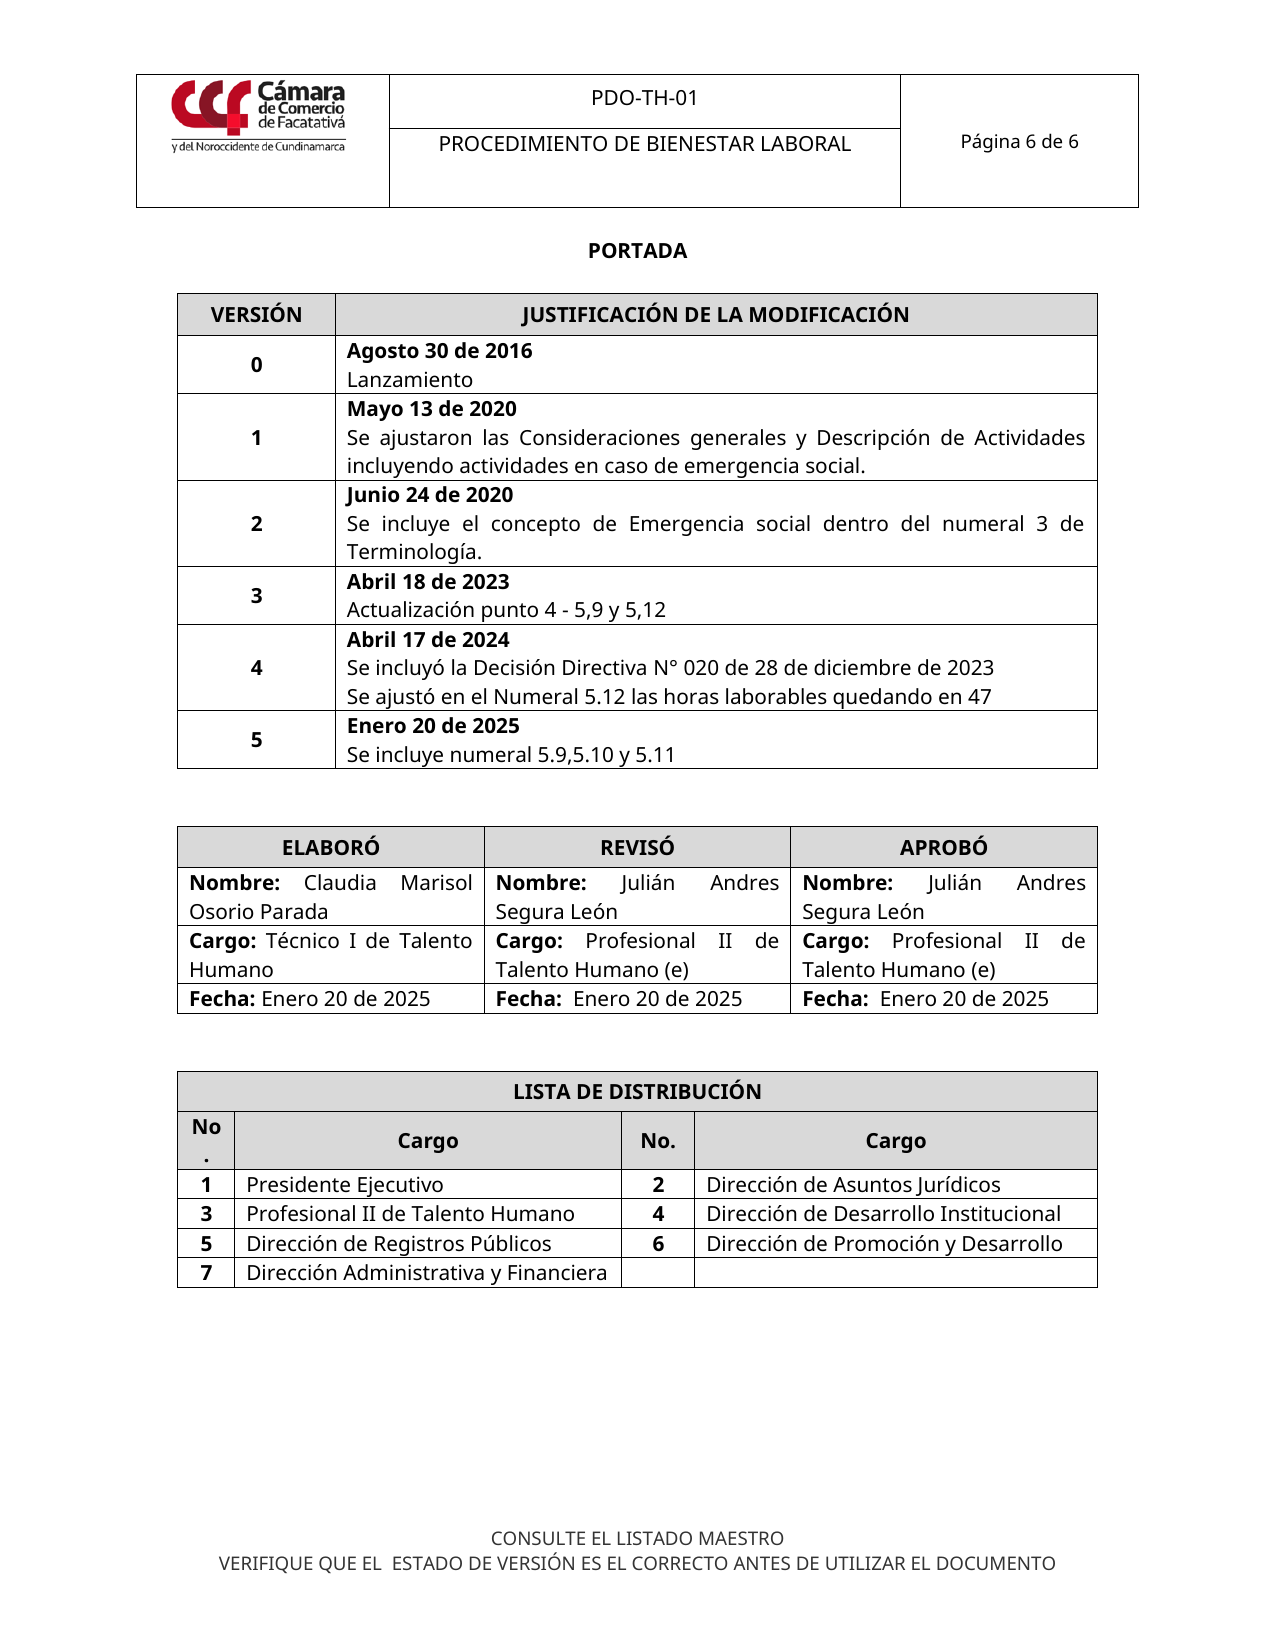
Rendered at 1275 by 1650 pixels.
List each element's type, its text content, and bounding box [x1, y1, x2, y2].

table_header LISTA DE DISTRIBUCIÓN [178, 1072, 1097, 1111]
table_cell Presidente Ejecutivo [235, 1170, 621, 1198]
table_cell Nombre: Julián Andres Segura León [485, 868, 790, 925]
table_cell 2 [622, 1170, 694, 1198]
table_cell Dirección de Desarrollo Institucional [695, 1199, 1097, 1228]
table_header ELABORÓ [178, 827, 484, 867]
table_cell [695, 1258, 1097, 1287]
table_cell Cargo [235, 1112, 621, 1169]
table_cell Cargo: Profesional II de Talento Humano (e) [485, 926, 790, 983]
picture [164, 75, 359, 155]
table_cell Fecha: Enero 20 de 2025 [791, 984, 1097, 1013]
table_cell 3 [178, 1199, 234, 1228]
table_header REVISÓ [485, 827, 790, 867]
table_cell Fecha: Enero 20 de 2025 [178, 984, 484, 1013]
table_cell 7 [178, 1258, 234, 1287]
table_cell Dirección de Registros Públicos [235, 1229, 621, 1257]
table_cell Cargo: Técnico I de Talento Humano [178, 926, 484, 983]
table_cell 5 [178, 1229, 234, 1257]
table_cell 6 [622, 1229, 694, 1257]
table_cell Nombre: Julián Andres Segura León [791, 868, 1097, 925]
table_cell Mayo 13 de 2020 Se ajustaron las Consideraciones generales y Descripción de Actividades incluyendo actividades en caso de emergencia social. [336, 394, 1097, 479]
table_cell 2 [178, 481, 335, 566]
table_cell 0 [178, 336, 335, 393]
table_cell Fecha: Enero 20 de 2025 [485, 984, 790, 1013]
table_cell Agosto 30 de 2016 Lanzamiento [336, 336, 1097, 393]
table_header VERSIÓN [178, 294, 335, 335]
table_cell Enero 20 de 2025 Se incluye numeral 5.9,5.10 y 5.11 [336, 711, 1097, 768]
table_cell Junio 24 de 2020 Se incluye el concepto de Emergencia social dentro del numeral 3 de Terminología. [336, 481, 1097, 566]
table_cell Cargo [695, 1112, 1097, 1169]
table_cell Abril 17 de 2024 Se incluyó la Decisión Directiva N° 020 de 28 de diciembre de 2023 Se ajustó en el Numeral 5.12 las horas laborables quedando en 47 [336, 625, 1097, 710]
table_cell 4 [622, 1199, 694, 1228]
table_cell Nombre: Claudia Marisol Osorio Parada [178, 868, 484, 925]
table_cell Abril 18 de 2023 Actualización punto 4 - 5,9 y 5,12 [336, 567, 1097, 624]
table_cell Dirección de Asuntos Jurídicos [695, 1170, 1097, 1198]
table_cell 1 [178, 1170, 234, 1198]
table_cell No. [622, 1112, 694, 1169]
table_cell 3 [178, 567, 335, 624]
table_cell 4 [178, 625, 335, 710]
table_cell 1 [178, 394, 335, 479]
table_cell 5 [178, 711, 335, 768]
text PORTADA [177, 236, 1098, 264]
table_cell [622, 1258, 694, 1287]
table_cell Profesional II de Talento Humano [235, 1199, 621, 1228]
table_cell Dirección Administrativa y Financiera [235, 1258, 621, 1287]
table_header APROBÓ [791, 827, 1097, 867]
table_cell Cargo: Profesional II de Talento Humano (e) [791, 926, 1097, 983]
table_cell Dirección de Promoción y Desarrollo [695, 1229, 1097, 1257]
table_header JUSTIFICACIÓN DE LA MODIFICACIÓN [336, 294, 1097, 335]
table_cell No. [178, 1112, 234, 1169]
